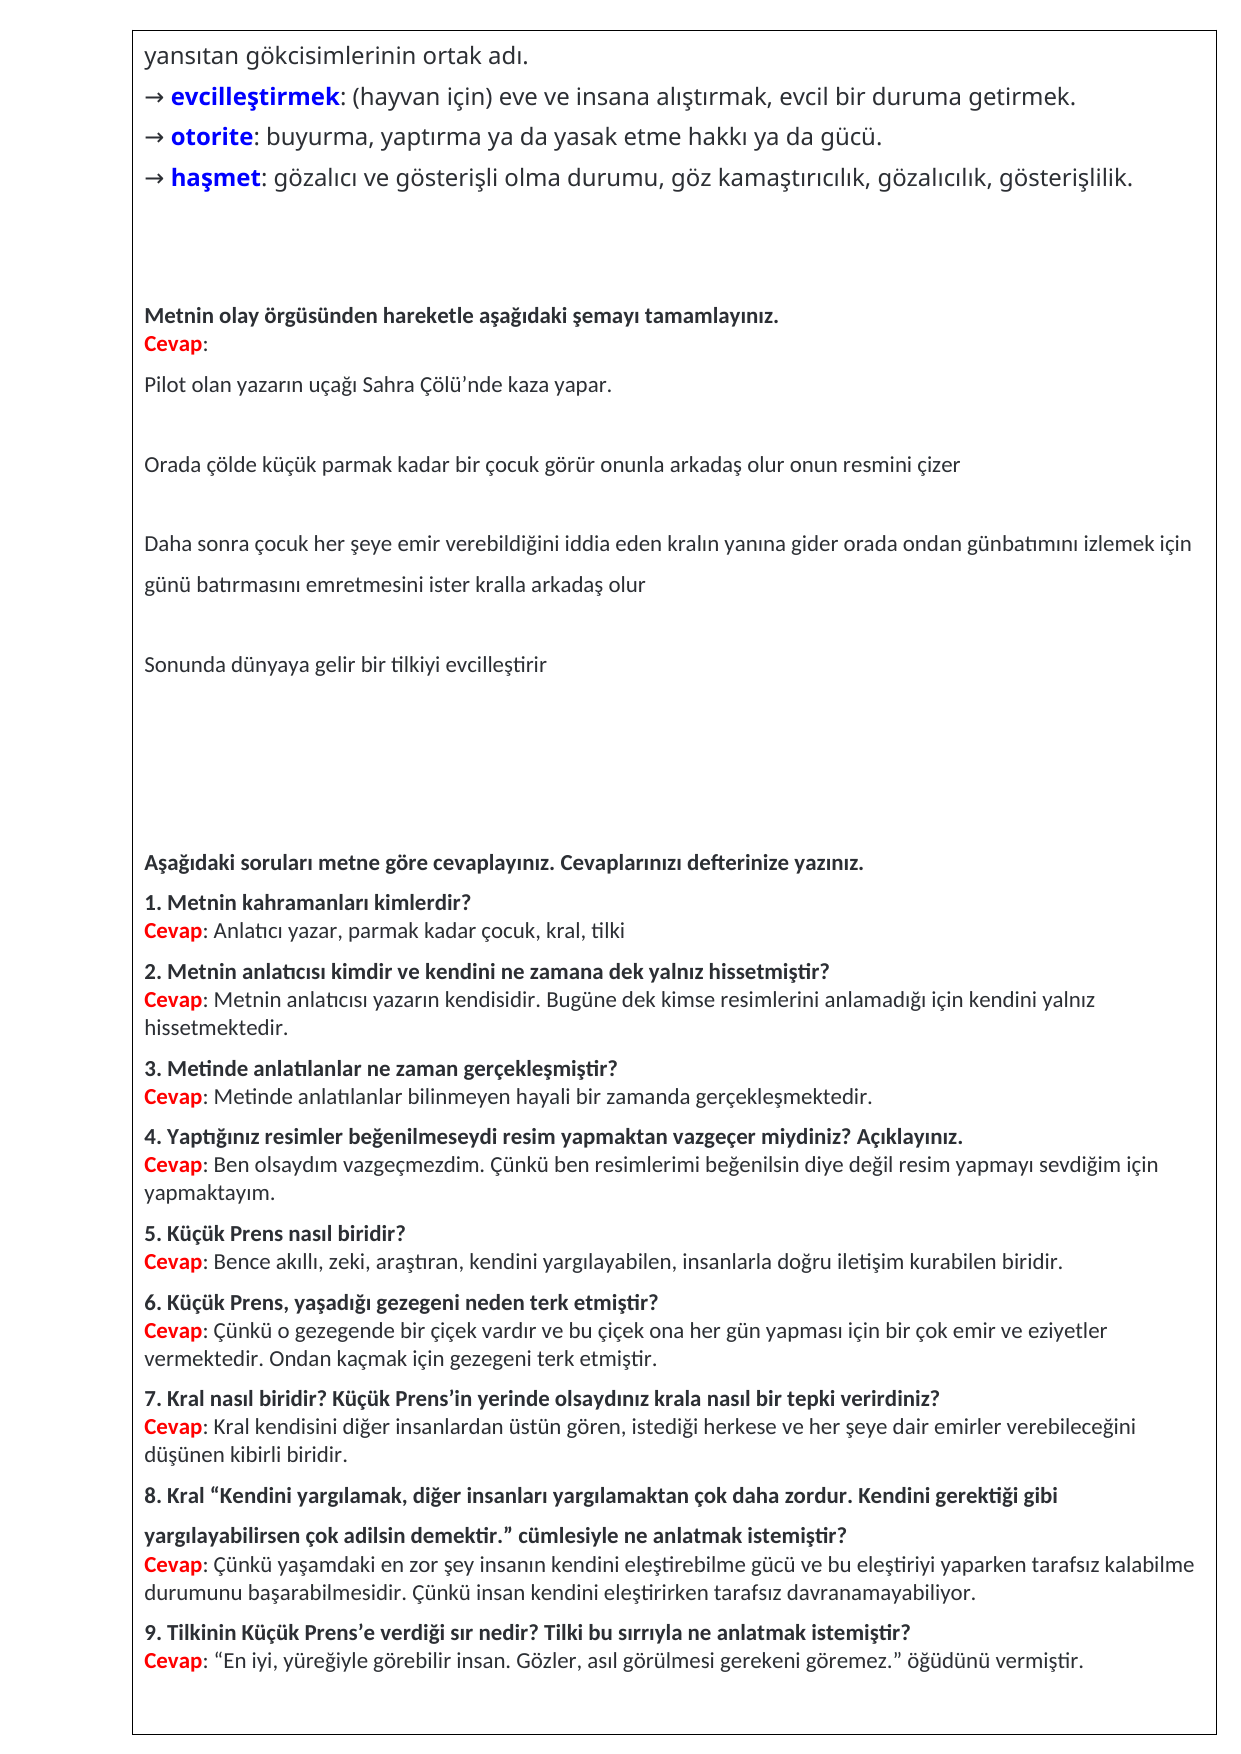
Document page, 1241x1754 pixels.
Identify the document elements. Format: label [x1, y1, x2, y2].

table_cell [133, 31, 1216, 1734]
